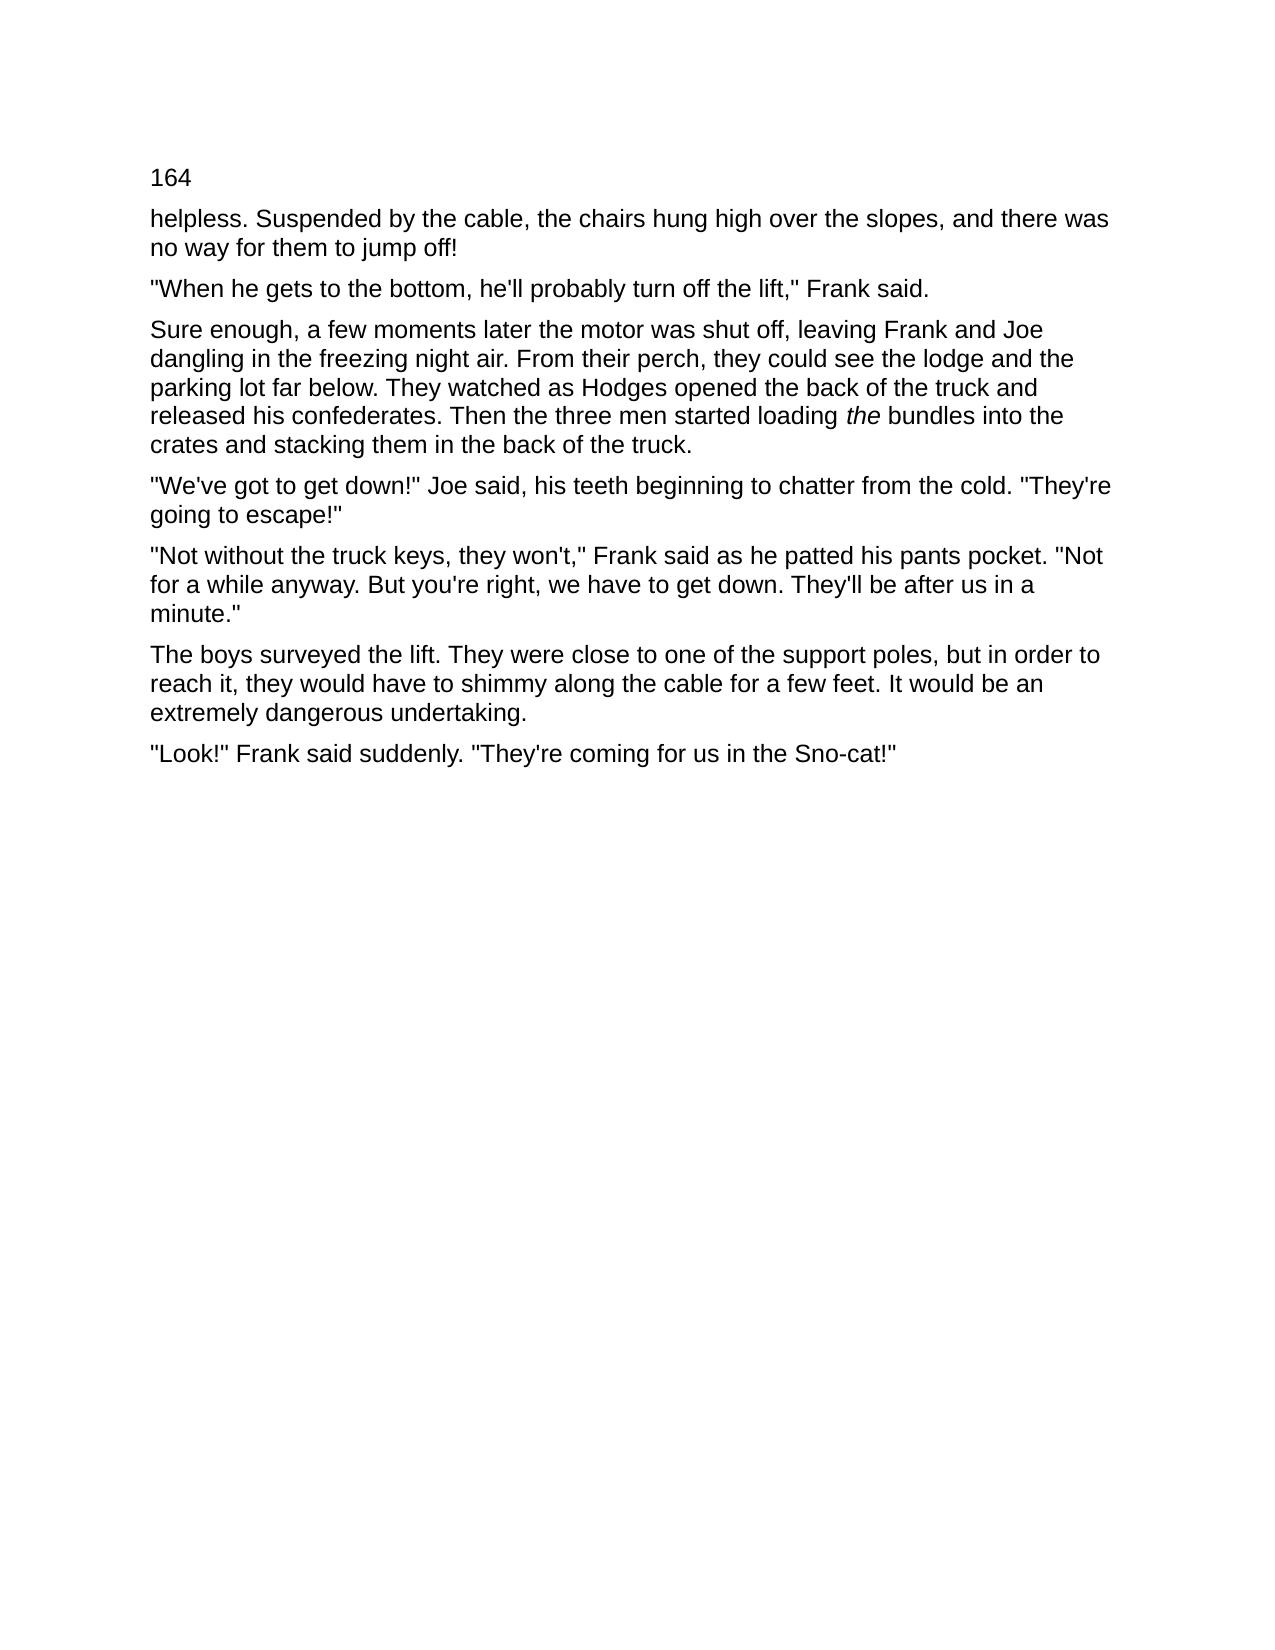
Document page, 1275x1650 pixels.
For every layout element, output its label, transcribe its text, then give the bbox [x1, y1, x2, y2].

text helpless. Suspended by the cable, the chairs hung high over the slopes, and there was no way for them to jump off! [150, 204, 1125, 261]
text 164 [150, 162, 1125, 191]
text "Not without the truck keys, they won't," Frank said as he patted his pants pocket. "Not for a while anyway. But you're right, we have to get down. They'll be after us in a minute." [150, 541, 1125, 627]
text "When he gets to the bottom, he'll probably turn off the lift," Frank said. [150, 274, 1125, 302]
text Sure enough, a few moments later the motor was shut off, leaving Frank and Joe dangling in the freezing night air. From their perch, they could see the lodge and the parking lot far below. They watched as Hodges opened the back of the truck and released his confederates. Then the three men started loading the bundles into the crates and stacking them in the back of the truck. [150, 315, 1125, 459]
text "We've got to get down!" Joe said, his teeth beginning to chatter from the cold. "They're going to escape!" [150, 471, 1125, 529]
text The boys surveyed the lift. They were close to one of the support poles, but in order to reach it, they would have to shimmy along the cable for a few feet. It would be an extremely dangerous undertaking. [150, 640, 1125, 726]
text "Look!" Frank said suddenly. "They're coming for us in the Sno-cat!" [150, 739, 1125, 767]
